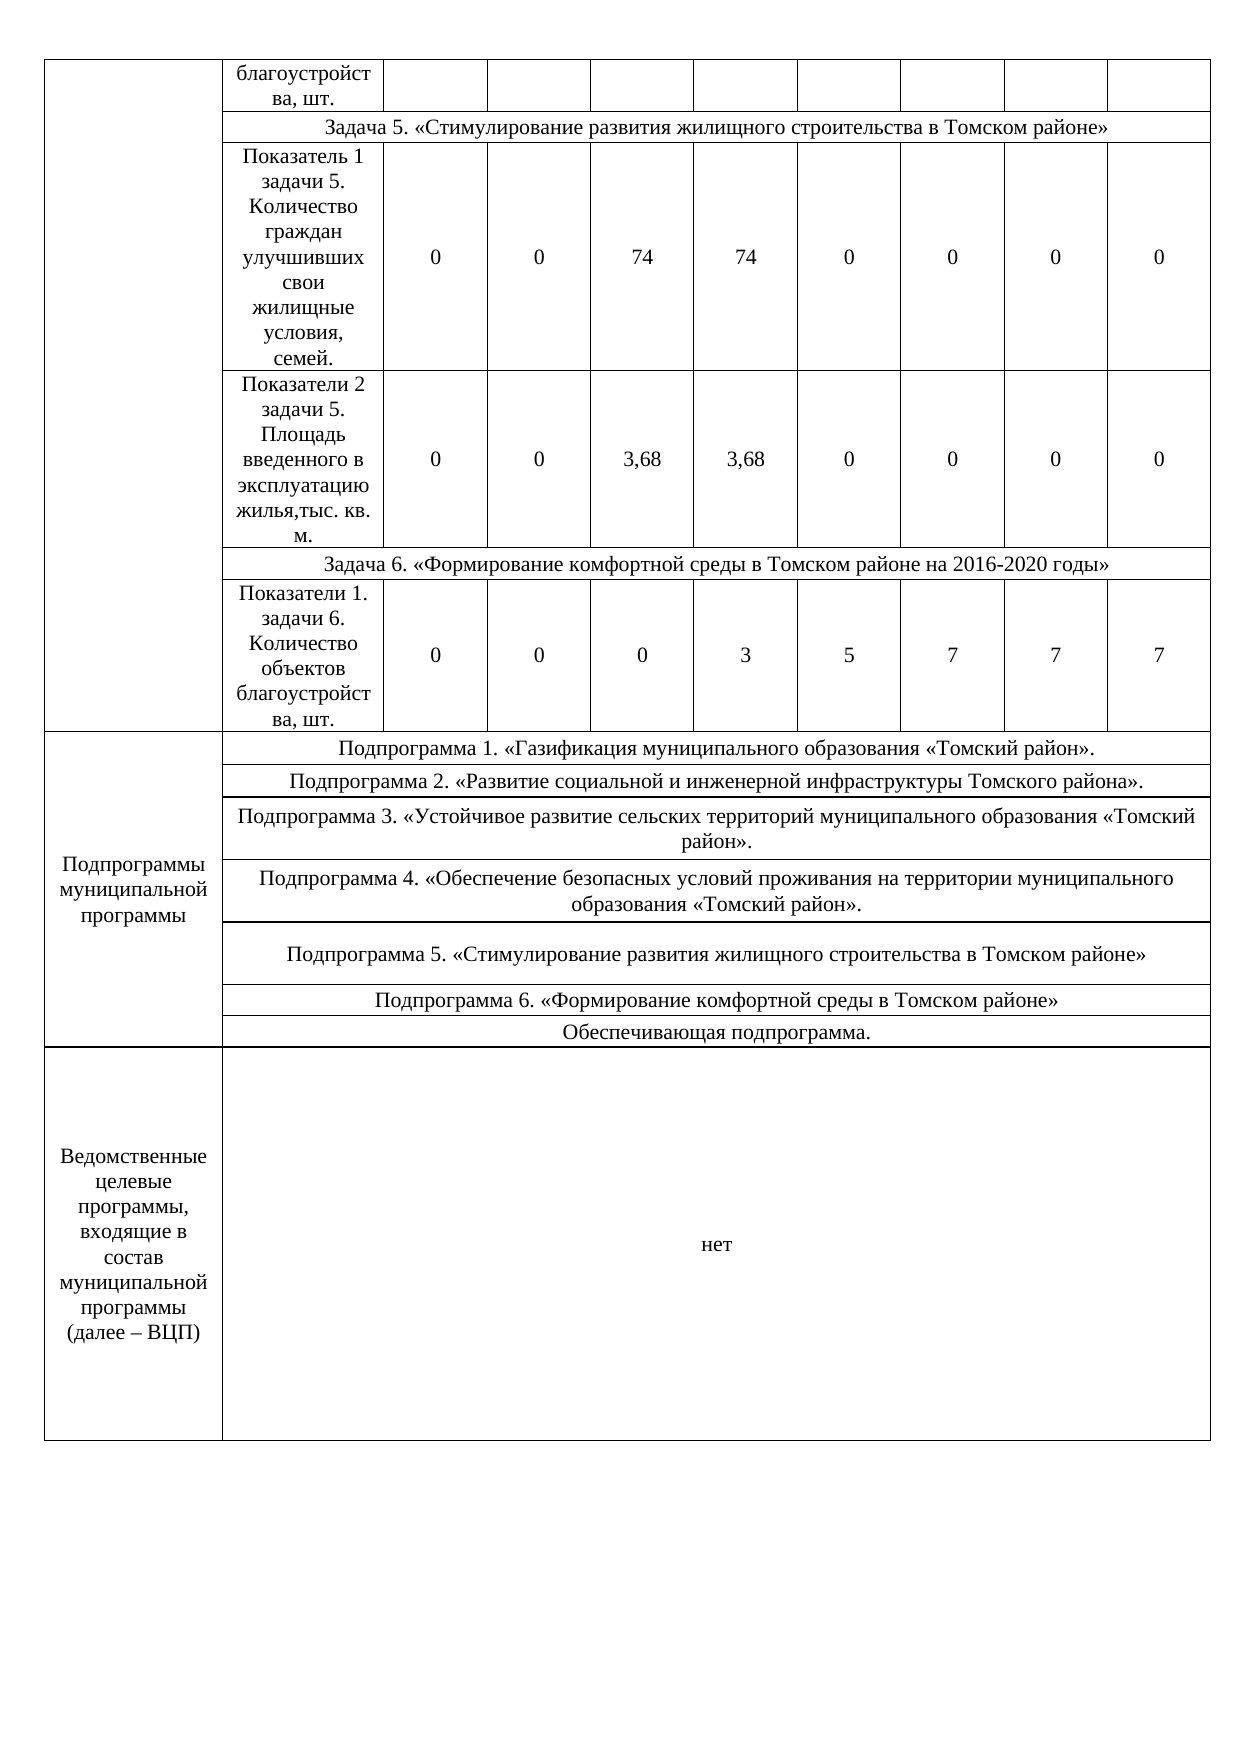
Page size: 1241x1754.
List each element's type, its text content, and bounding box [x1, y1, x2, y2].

table_cell Подпрограмма 6. «Формирование комфортной среды в Томском районе» [223, 985, 1210, 1015]
table_cell 0 [591, 580, 693, 731]
table_cell 32 [591, 60, 693, 111]
table_cell Показатели 2 задачи 5. Площадь введенного в эксплуатацию жилья,тыс. кв. м. [223, 371, 383, 547]
table_cell 0 [384, 143, 487, 370]
table_cell Показатель 1 задачи 5. Количество граждан улучшивших свои жилищные условия, семей. [223, 143, 383, 370]
table_cell 0 [1005, 60, 1107, 111]
table_cell Задача 6. «Формирование комфортной среды в Томском районе на 2016-2020 годы» [223, 548, 1210, 578]
table_cell 0 [798, 371, 900, 547]
table_cell 5 [798, 580, 900, 731]
table_cell 3,68 [591, 371, 693, 547]
table_cell Подпрограмма 2. «Развитие социальной и инженерной инфраструктуры Томского района». [223, 765, 1210, 796]
table_cell 7 [1108, 580, 1210, 731]
table_cell 0 [384, 580, 487, 731]
table_cell Подпрограмма 4. «Обеспечение безопасных условий проживания на территории муниципального образования «Томский район». [223, 860, 1210, 921]
table_cell 0 [1108, 371, 1210, 547]
table_cell Ведомственные целевые программы, входящие в состав муниципальной программы (далее – ВЦП) [45, 1048, 222, 1440]
table_cell 0 [901, 60, 1004, 111]
table_cell 0 [798, 60, 900, 111]
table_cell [223, 60, 383, 111]
table_cell Подпрограмма 3. «Устойчивое развитие сельских территорий муниципального образования «Томский район». [223, 798, 1210, 859]
table_cell 0 [1005, 371, 1107, 547]
table_cell 7 [1005, 580, 1107, 731]
table_cell Обеспечивающая подпрограмма. [223, 1016, 1210, 1046]
table_cell 0 [901, 371, 1004, 547]
table_cell Задача 5. «Стимулирование развития жилищного строительства в Томском районе» [223, 112, 1210, 142]
table_cell 0 [488, 143, 590, 370]
table_cell 0 [694, 60, 797, 111]
table_cell нет [223, 1048, 1210, 1440]
table_cell 0 [901, 143, 1004, 370]
table_cell 0 [488, 580, 590, 731]
table_cell 3,68 [694, 371, 797, 547]
table_cell 74 [694, 143, 797, 370]
table_cell 0 [1108, 143, 1210, 370]
table_cell Подпрограмма 1. «Газификация муниципального образования «Томский район». [223, 732, 1210, 763]
table_cell 3 [694, 580, 797, 731]
table_cell 0 [1005, 143, 1107, 370]
table_cell 0 [488, 60, 590, 111]
table_cell 7 [901, 580, 1004, 731]
table_cell Показатели 1. задачи 6. Количество объектов благоустройства, шт. [223, 580, 383, 731]
table_cell 0 [798, 143, 900, 370]
table_cell 0 [488, 371, 590, 547]
table_cell 74 [591, 143, 693, 370]
table_cell Подпрограмма 5. «Стимулирование развития жилищного строительства в Томском районе» [223, 923, 1210, 984]
table_cell Подпрограммы муниципальной программы [45, 732, 222, 1046]
table_cell 0 [384, 60, 487, 111]
table_cell 0 [1108, 60, 1210, 111]
table_cell 0 [384, 371, 487, 547]
